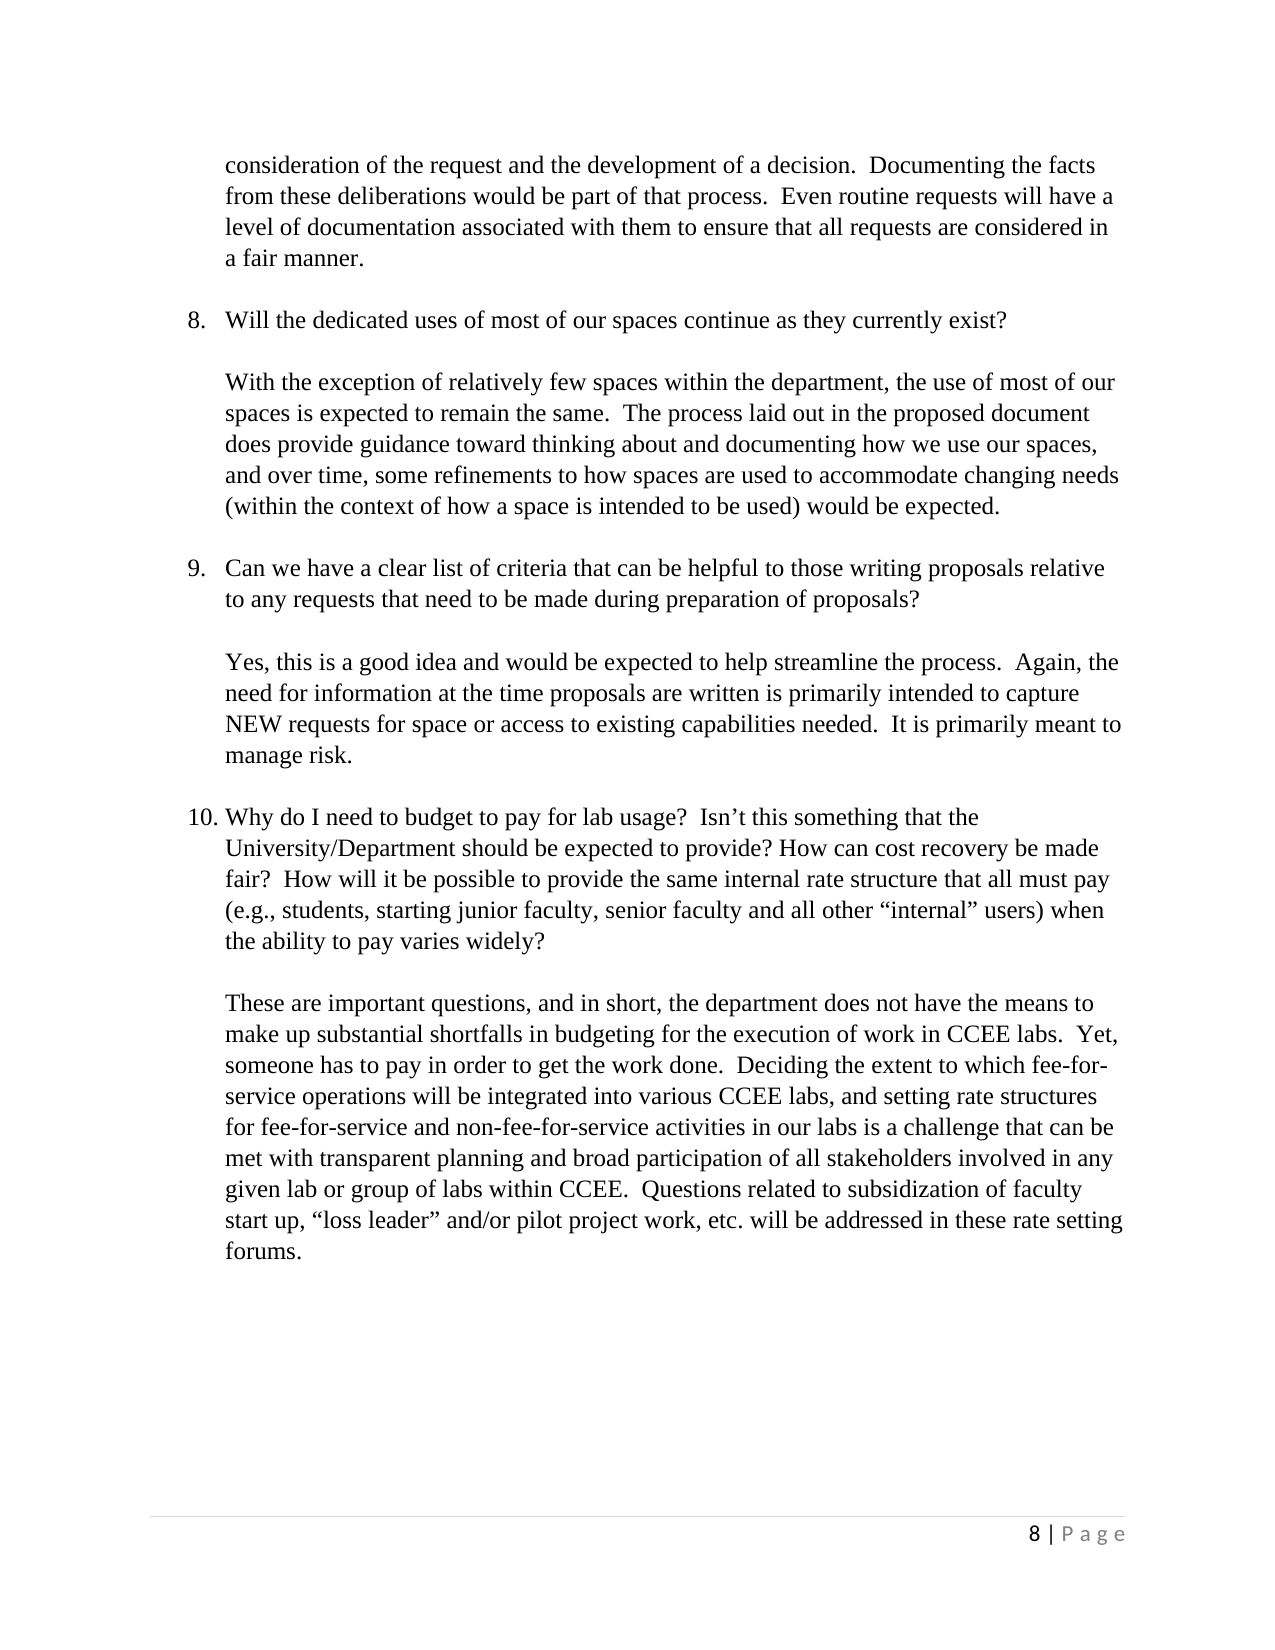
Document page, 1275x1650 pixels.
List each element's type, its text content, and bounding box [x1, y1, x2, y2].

list Can we have a clear list of criteria that can be helpful to those writing proposals relative to any requests that need to be made during preparation of proposals? [187, 553, 1125, 613]
list With the exception of relatively few spaces within the department, the use of most of our spaces is expected to remain the same. The process laid out in the proposed document does provide guidance toward thinking about and documenting how we use our spaces, and over time, some refinements to how spaces are used to accommodate changing needs (within the context of how a space is intended to be used) would be expected. [225, 367, 1125, 520]
list Will the dedicated uses of most of our spaces continue as they currently exist? [187, 305, 1125, 334]
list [225, 150, 1125, 272]
list Yes, this is a good idea and would be expected to help streamline the process. Again, the need for information at the time proposals are written is primarily intended to capture NEW requests for space or access to existing capabilities needed. It is primarily meant to manage risk. [225, 647, 1125, 768]
list Why do I need to budget to pay for lab usage? Isn’t this something that the University/Department should be expected to provide? How can cost recovery be made fair? How will it be possible to provide the same internal rate structure that all must pay (e.g., students, starting junior faculty, senior faculty and all other “internal” users) when the ability to pay varies widely? [187, 802, 1125, 955]
list These are important questions, and in short, the department does not have the means to make up substantial shortfalls in budgeting for the execution of work in CCEE labs. Yet, someone has to pay in order to get the work done. Deciding the extent to which fee-for-service operations will be integrated into various CCEE labs, and setting rate structures for fee-for-service and non-fee-for-service activities in our labs is a challenge that can be met with transparent planning and broad participation of all stakeholders involved in any given lab or group of labs within CCEE. Questions related to subsidization of faculty start up, “loss leader” and/or pilot project work, etc. will be addressed in these rate setting forums. [225, 988, 1125, 1265]
